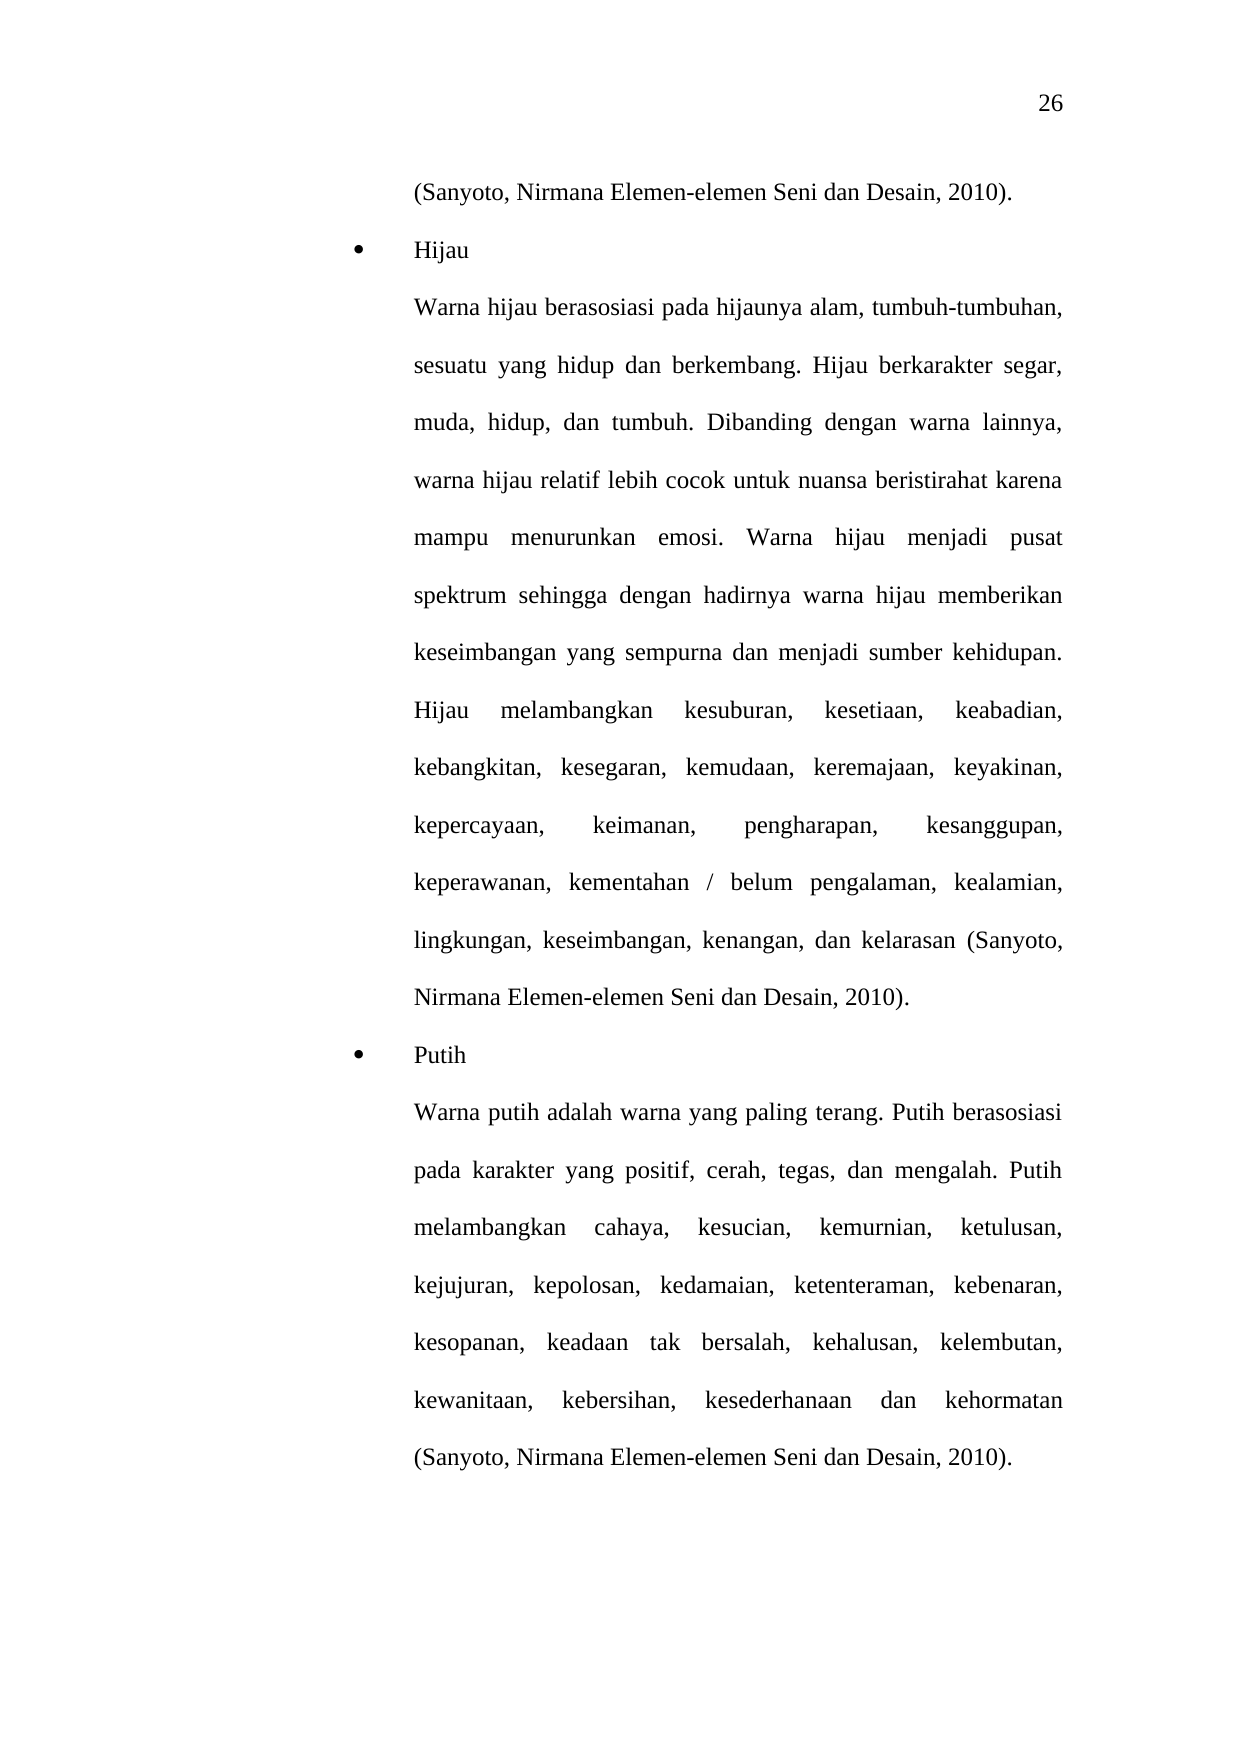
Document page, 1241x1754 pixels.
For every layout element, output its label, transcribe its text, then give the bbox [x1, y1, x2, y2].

list Warna putih adalah warna yang paling terang. Putih berasosiasi pada karakter yang positif, cerah, tegas, dan mengalah. Putih melambangkan cahaya, kesucian, kemurnian, ketulusan, kejujuran, kepolosan, kedamaian, ketenteraman, kebenaran, kesopanan, keadaan tak bersalah, kehalusan, kelembutan, kewanitaan, kebersihan, kesederhanaan dan kehormatan . [413, 1097, 1063, 1471]
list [413, 177, 1063, 206]
list Putih [354, 1040, 1063, 1068]
list Hijau [354, 235, 1063, 263]
list Warna hijau berasosiasi pada hijaunya alam, tumbuh-tumbuhan, sesuatu yang hidup dan berkembang. Hijau berkarakter segar, muda, hidup, dan tumbuh. Dibanding dengan warna lainnya, warna hijau relatif lebih cocok untuk nuansa beristirahat karena mampu menurunkan emosi. Warna hijau menjadi pusat spektrum sehingga dengan hadirnya warna hijau memberikan keseimbangan yang sempurna dan menjadi sumber kehidupan. Hijau melambangkan kesuburan, kesetiaan, keabadian, kebangkitan, kesegaran, kemudaan, keremajaan, keyakinan, kepercayaan, keimanan, pengharapan, kesanggupan, keperawanan, kementahan / belum pengalaman, kealamian, lingkungan, keseimbangan, kenangan, dan kelarasan . [413, 292, 1063, 1011]
